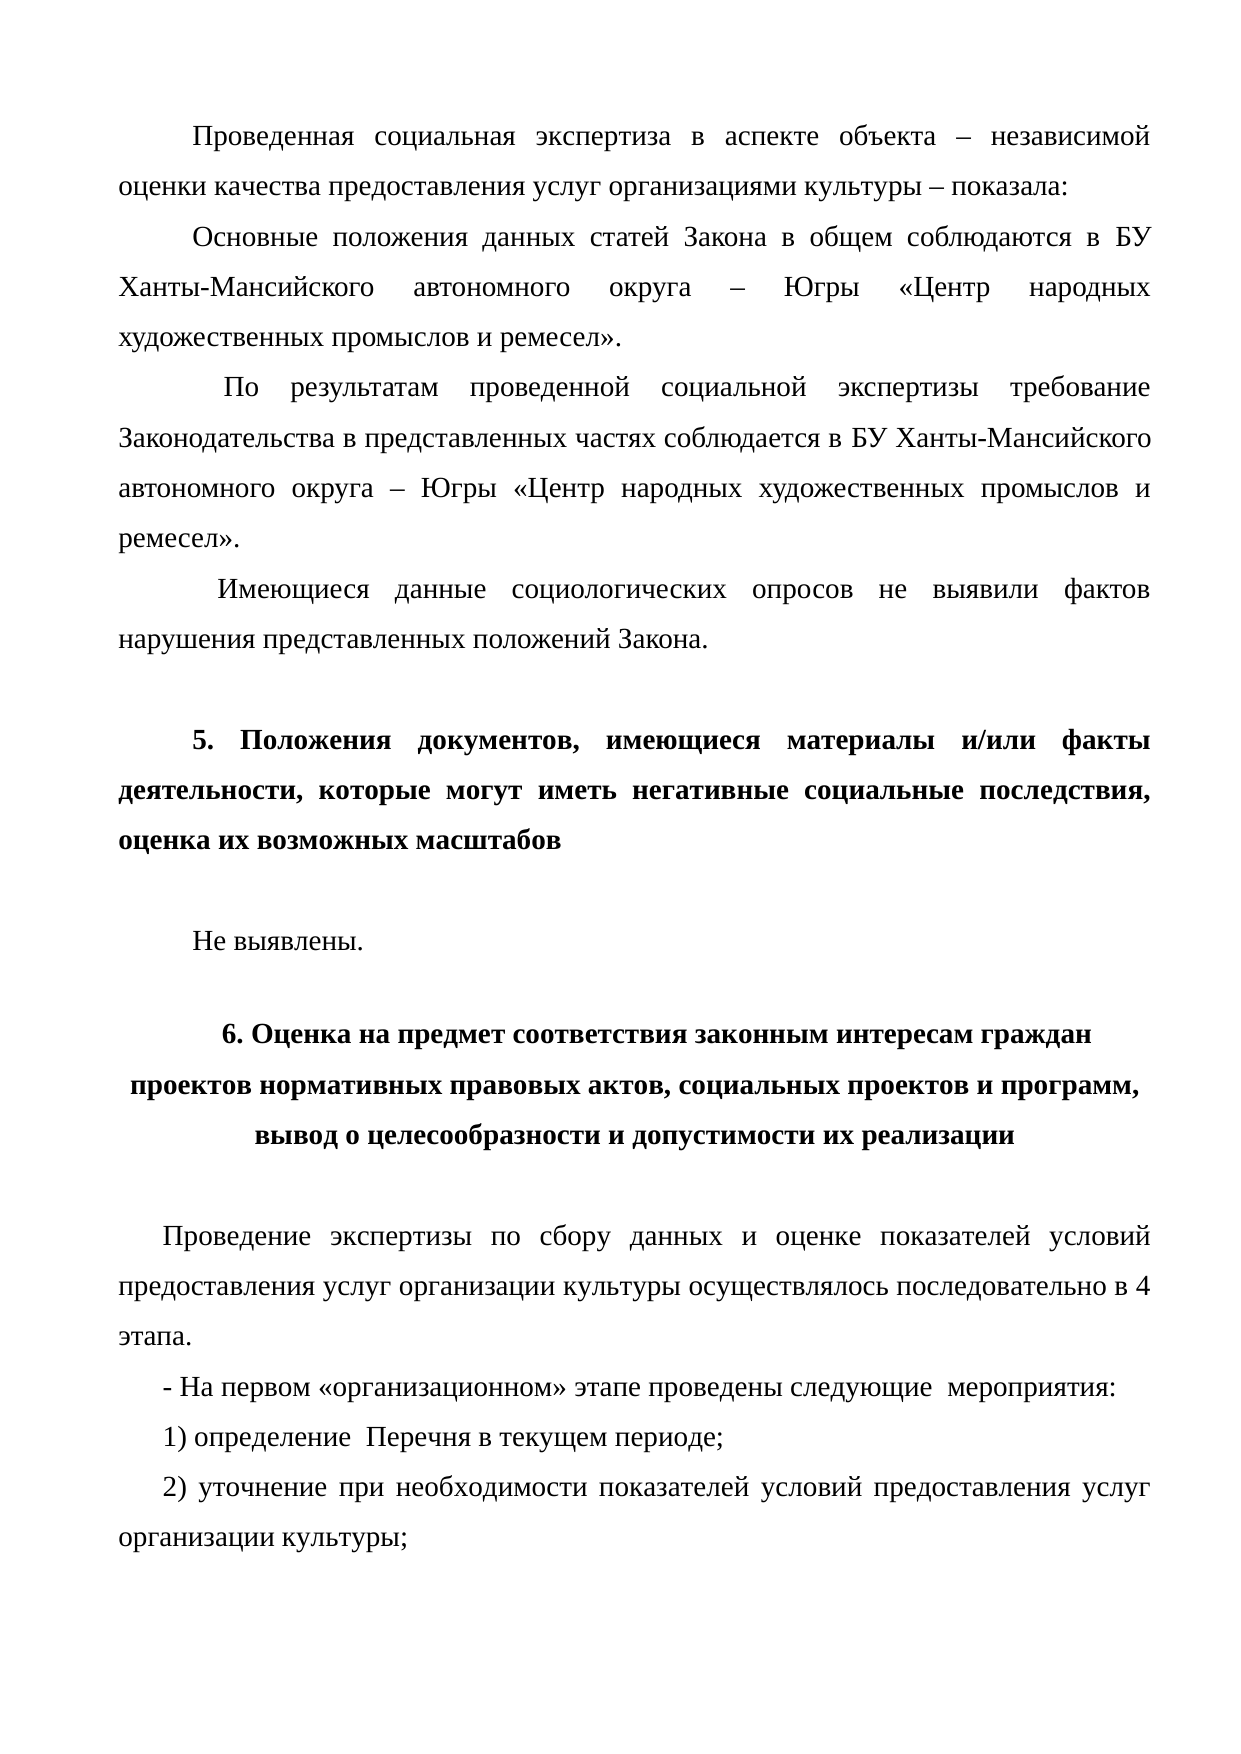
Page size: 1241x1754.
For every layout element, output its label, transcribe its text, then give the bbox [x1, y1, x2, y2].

text Проведенная социальная экспертиза в аспекте объекта – независимой оценки качества предоставления услуг организациями культуры – показала: [118, 118, 1152, 202]
text Имеющиеся данные социологических опросов не выявили фактов нарушения представленных положений Закона. [118, 571, 1152, 655]
text Основные положения данных статей Закона в общем соблюдаются в БУ Ханты-Мансийского автономного округа – Югры «Центр народных художественных промыслов и ремесел». [118, 302, 1152, 353]
text Основные положения данных статей Закона в общем соблюдаются в БУ Ханты-Мансийского автономного округа – Югры «Центр народных художественных промыслов и ремесел». [118, 219, 1152, 269]
text 6. Оценка на предмет соответствия законным интересам граждан проектов нормативных правовых актов, социальных проектов и программ, вывод о целесообразности и допустимости их реализации [118, 1016, 1152, 1151]
text 5. Положения документов, имеющиеся материалы и/или факты деятельности, которые могут иметь негативные социальные последствия, оценка их возможных масштабов [118, 722, 1152, 856]
text Не выявлены. [118, 923, 1152, 957]
text - На первом «организационном» этапе проведены следующие мероприятия: [118, 1369, 1152, 1402]
text 2) уточнение при необходимости показателей условий предоставления услуг организации культуры; [118, 1469, 1152, 1553]
text 1) определение Перечня в текущем периоде; [118, 1419, 1152, 1452]
text По результатам проведенной социальной экспертизы требование Законодательства в представленных частях соблюдается в БУ Ханты-Мансийского автономного округа – Югры «Центр народных художественных промыслов и ремесел». [118, 504, 1152, 554]
text По результатам проведенной социальной экспертизы требование Законодательства в представленных частях соблюдается в БУ Ханты-Мансийского автономного округа – Югры «Центр народных художественных промыслов и ремесел». [118, 369, 1152, 470]
text Проведение экспертизы по сбору данных и оценке показателей условий предоставления услуг организации культуры осуществлялось последовательно в 4 этапа. [118, 1218, 1152, 1352]
